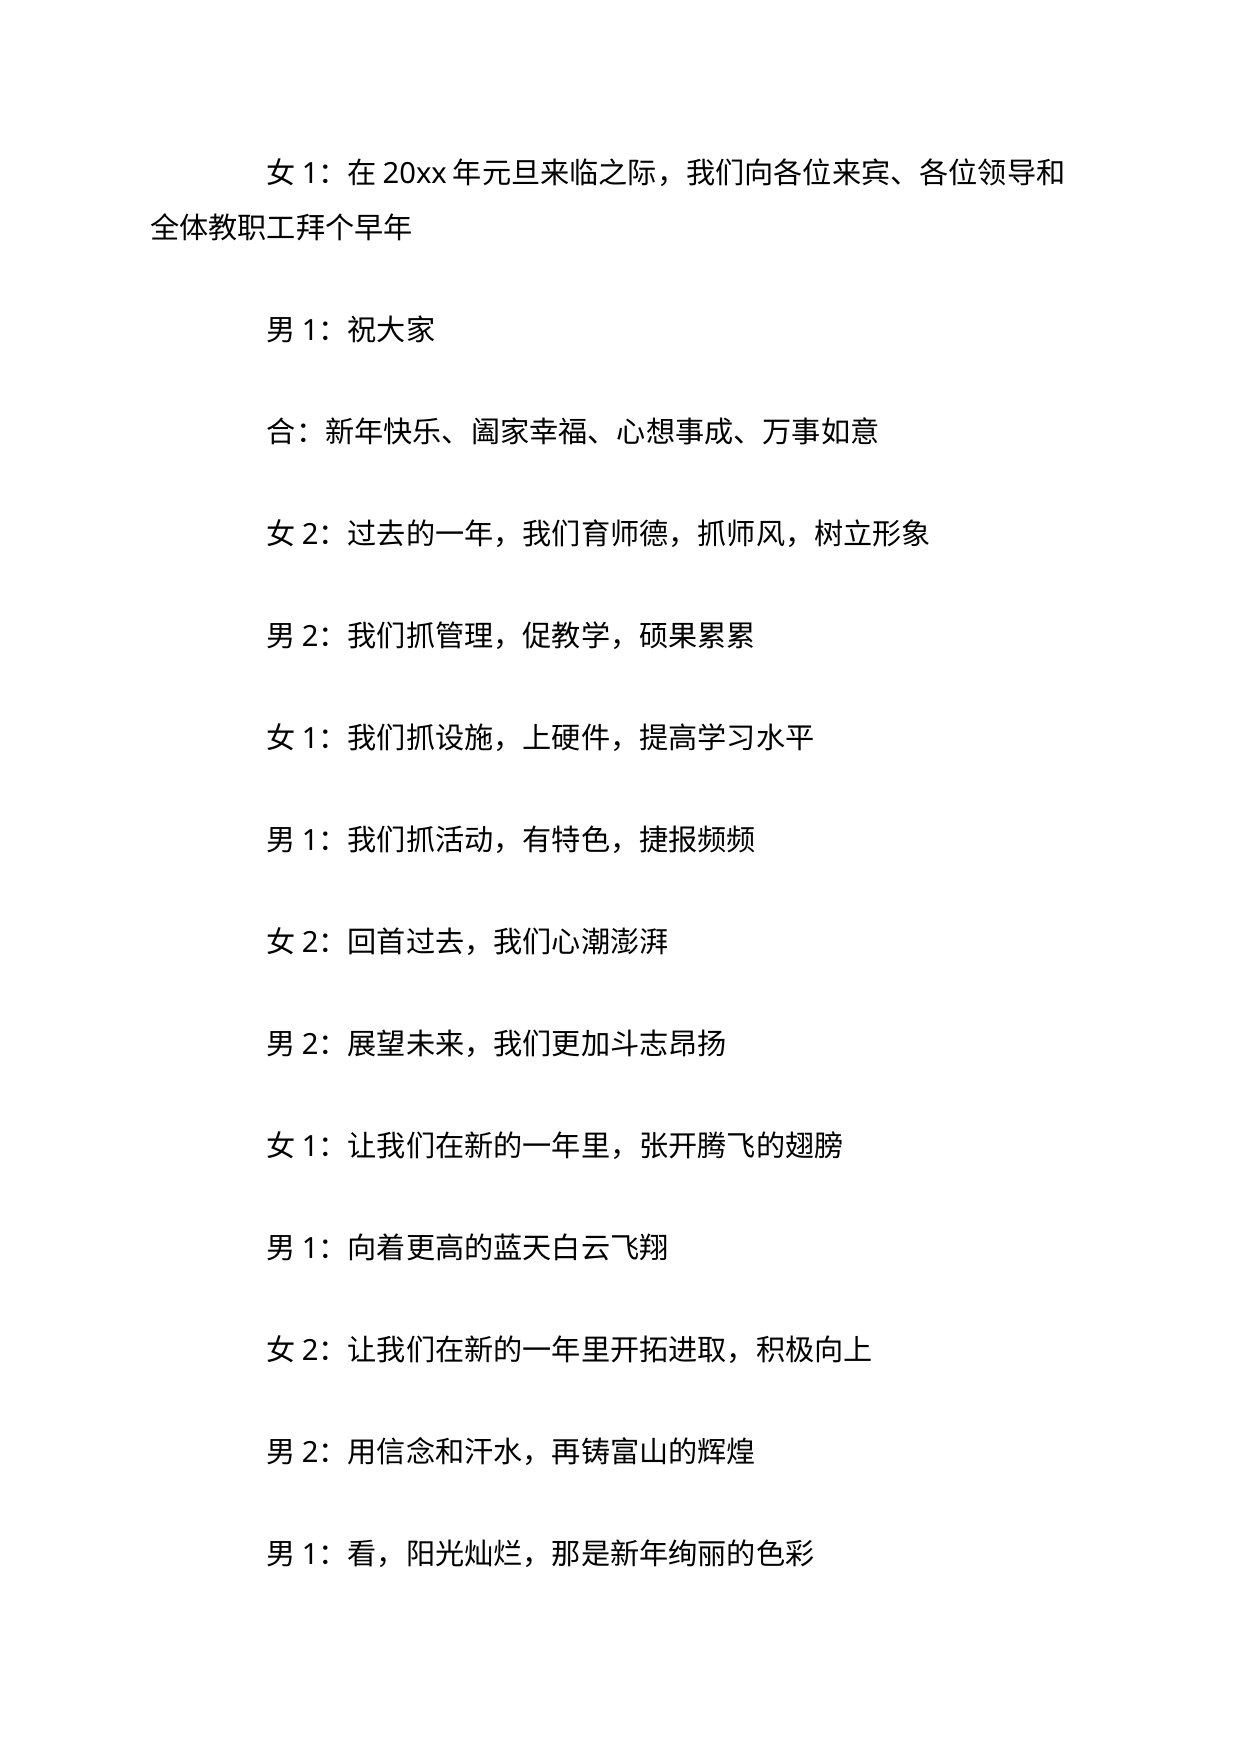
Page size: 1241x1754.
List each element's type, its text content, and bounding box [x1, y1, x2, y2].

text 女2：过去的一年，我们育师德，抓师风，树立形象 [150, 511, 1090, 553]
text 男2：我们抓管理，促教学，硕果累累 [150, 612, 1090, 655]
text 男1：看，阳光灿烂，那是新年绚丽的色彩 [150, 1530, 1090, 1573]
text 男2：展望未来，我们更加斗志昂扬 [150, 1020, 1090, 1063]
text 女2：让我们在新的一年里开拓进取，积极向上 [150, 1326, 1090, 1369]
text 女1：在20xx年元旦来临之际，我们向各位来宾、各位领导和全体教职工拜个早年 [150, 150, 1090, 247]
text 合：新年快乐、阖家幸福、心想事成、万事如意 [150, 409, 1090, 451]
text 男1：我们抓活动，有特色，捷报频频 [150, 816, 1090, 859]
text 男2：用信念和汗水，再铸富山的辉煌 [150, 1428, 1090, 1471]
text 女1：让我们在新的一年里，张开腾飞的翅膀 [150, 1122, 1090, 1165]
text 男1：向着更高的蓝天白云飞翔 [150, 1224, 1090, 1267]
text 男1：祝大家 [150, 307, 1090, 349]
text 女1：我们抓设施，上硬件，提高学习水平 [150, 714, 1090, 757]
text 女2：回首过去，我们心潮澎湃 [150, 918, 1090, 961]
